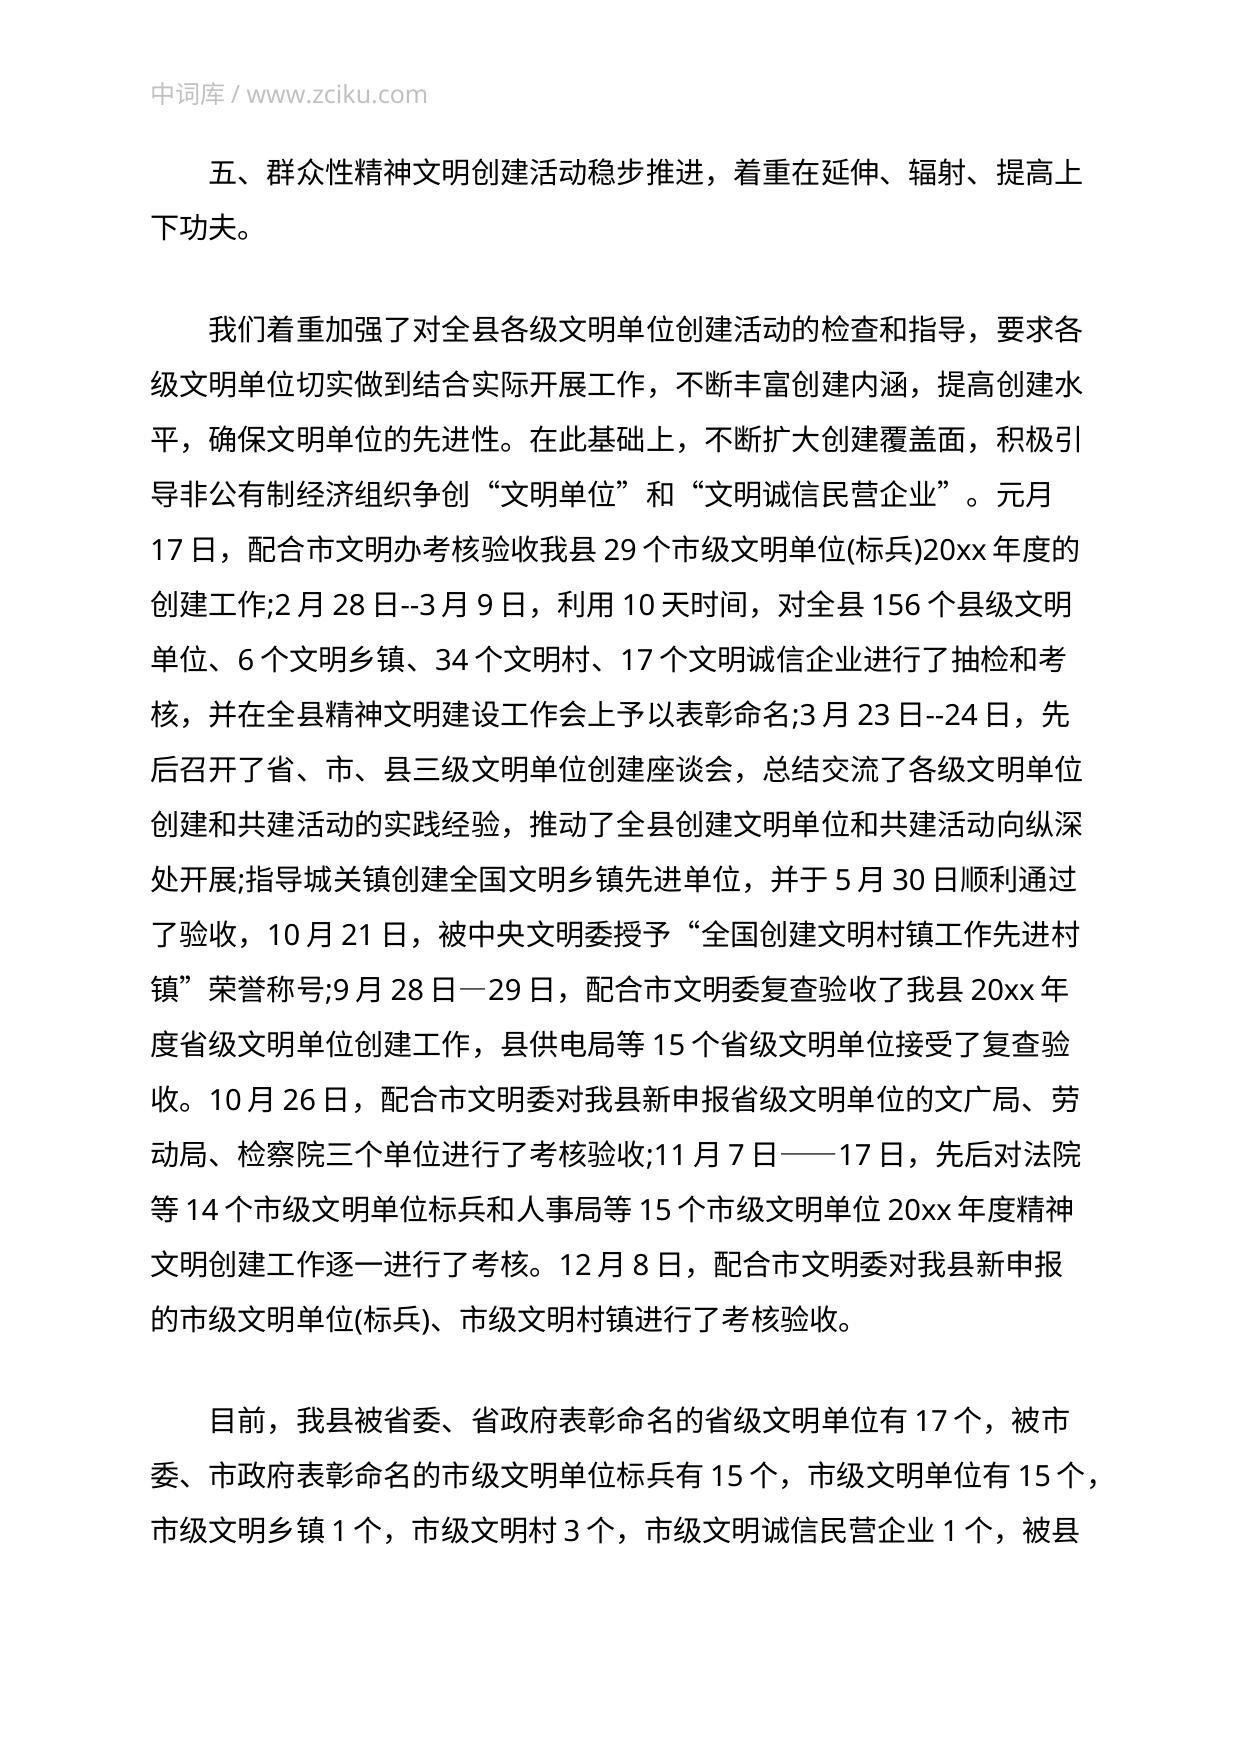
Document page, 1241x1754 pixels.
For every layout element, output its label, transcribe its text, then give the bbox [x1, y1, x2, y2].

text 五、群众性精神文明创建活动稳步推进，着重在延伸、辐射、提高上下功夫。 [150, 150, 1090, 247]
text 我们着重加强了对全县各级文明单位创建活动的检查和指导，要求各级文明单位切实做到结合实际开展工作，不断丰富创建内涵，提高创建水平，确保文明单位的先进性。在此基础上，不断扩大创建覆盖面，积极引导非公有制经济组织争创“文明单位”和“文明诚信民营企业”。元月17日，配合市文明办考核验收我县29个市级文明单位(标兵)20xx年度的创建工作;2月28日--3月9日，利用10天时间，对全县156个县级文明单位、6个文明乡镇、34个文明村、17个文明诚信企业进行了抽检和考核，并在全县精神文明建设工作会上予以表彰命名;3月23日--24日，先后召开了省、市、县三级文明单位创建座谈会，总结交流了各级文明单位创建和共建活动的实践经验，推动了全县创建文明单位和共建活动向纵深处开展;指导城关镇创建全国文明乡镇先进单位，并于5月30日顺利通过了验收，10月21日，被中央文明委授予“全国创建文明村镇工作先进村镇”荣誉称号;9月28日—29日，配合市文明委复查验收了我县20xx年度省级文明单位创建工作，县供电局等15个省级文明单位接受了复查验收。10月26日，配合市文明委对我县新申报省级文明单位的文广局、劳动局、检察院三个单位进行了考核验收;11月7日——17日，先后对法院等14个市级文明单位标兵和人事局等15个市级文明单位20xx年度精神文明创建工作逐一进行了考核。12月8日，配合市文明委对我县新申报的市级文明单位(标兵)、市级文明村镇进行了考核验收。 [150, 307, 1090, 1338]
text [150, 1398, 1090, 1550]
